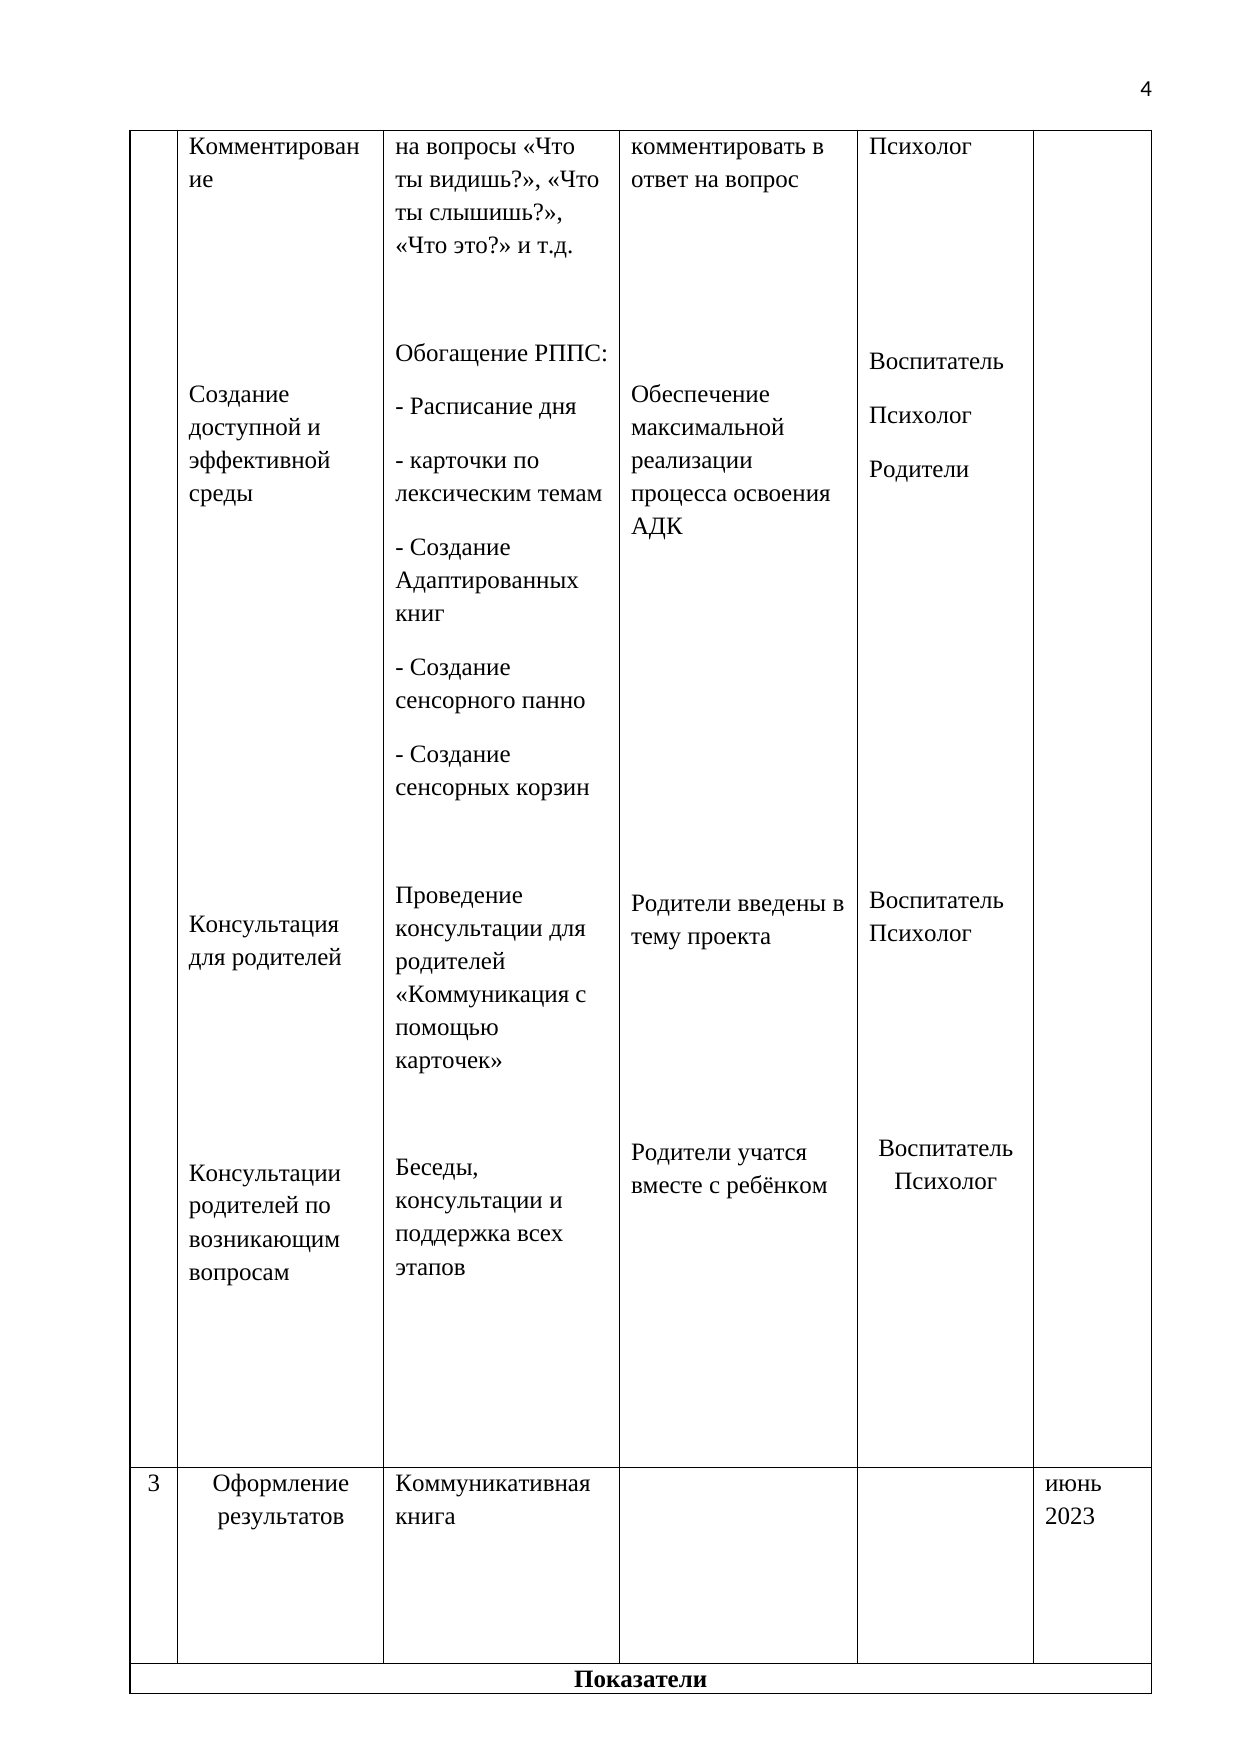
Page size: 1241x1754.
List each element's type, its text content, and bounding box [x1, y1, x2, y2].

table_cell июнь 2023 [1034, 1468, 1151, 1663]
table_cell Показатели [131, 1664, 1151, 1692]
table_cell 2 [131, 131, 177, 1467]
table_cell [858, 131, 1033, 1467]
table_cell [620, 131, 857, 1467]
table_cell Оформление результатов [178, 1468, 383, 1663]
table_cell [858, 1468, 1033, 1663]
table_cell [620, 1468, 857, 1663]
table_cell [384, 131, 619, 1467]
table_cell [178, 131, 383, 1467]
table_cell Коммуникативная книга [384, 1468, 619, 1663]
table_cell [1034, 131, 1151, 1467]
table_cell 3 [131, 1468, 177, 1663]
